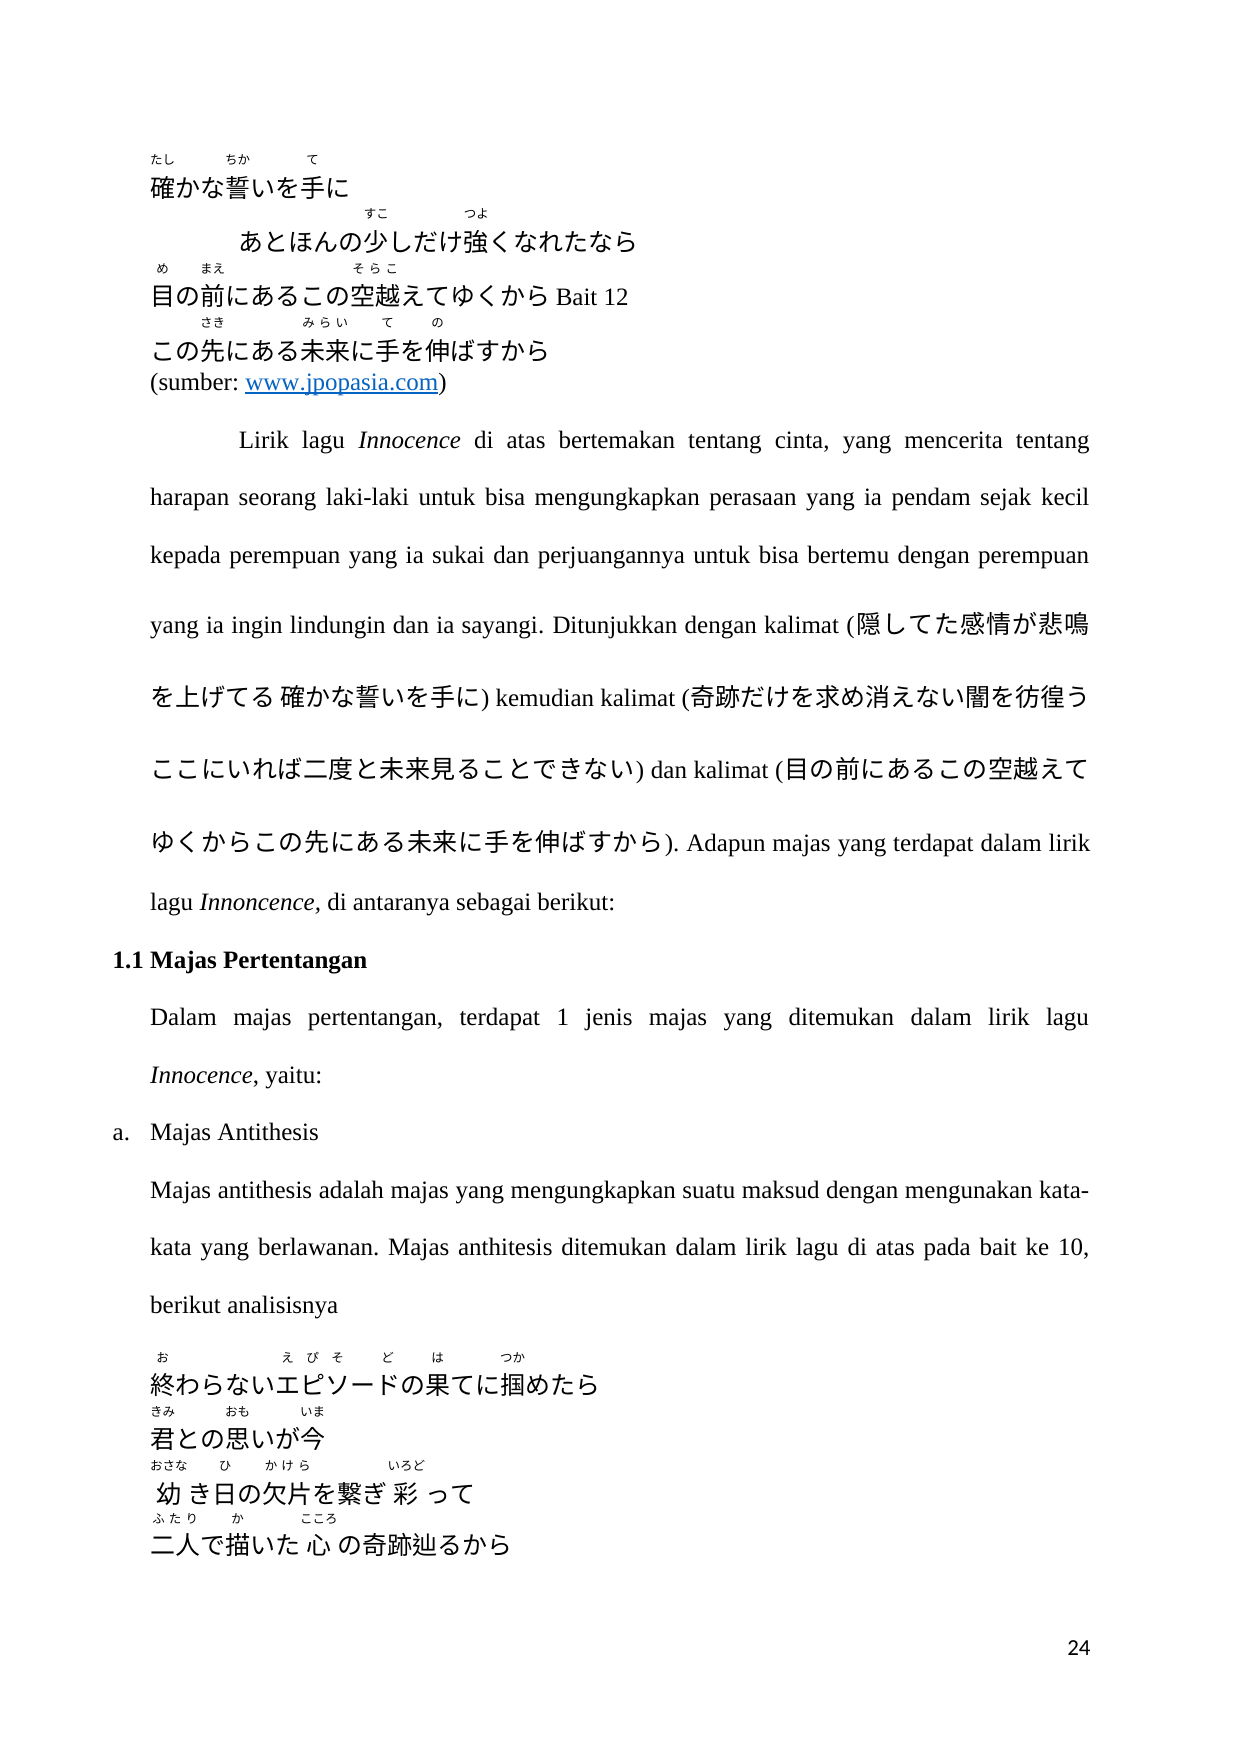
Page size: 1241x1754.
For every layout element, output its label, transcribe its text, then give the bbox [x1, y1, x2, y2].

list Majas Pertentangan [112, 945, 1090, 974]
text とのいが [150, 1402, 1090, 1456]
text あとほんのしだけくなれたなら [150, 204, 1090, 259]
text Majas antithesis adalah majas yang mengungkapkan suatu maksud dengan mengunakan kata-kata yang berlawanan. Majas anthitesis ditemukan dalam lirik lagu di atas pada bait ke 10, berikut analisisnya [150, 1175, 1090, 1319]
text (sumber: www.jpopasia.com) [150, 367, 1090, 396]
text Lirik lagu Innocence di atas bertemakan tentang cinta, yang mencerita tentang harapan seorang laki-laki untuk bisa mengungkapkan perasaan yang ia pendam sejak kecil kepada perempuan yang ia sukai dan perjuangannya untuk bisa bertemu dengan perempuan yang ia ingin lindungin dan ia sayangi. Ditunjukkan dengan kalimat (隠してた感情が悲鳴を上げてる 確かな誓いを手に) kemudian kalimat (奇跡だけを求め消えない闇を彷徨う ここにいれば二度と未来見ることできない) dan kalimat (目の前にあるこの空越えてゆくからこの先にある未来に手を伸ばすから). Adapun majas yang terdapat dalam lirik lagu Innoncence, di antaranya sebagai berikut: [150, 425, 1090, 916]
text このにあるにをばすから [150, 313, 1090, 367]
text わらないーのてにめたら [150, 1347, 1090, 1402]
text きのを繋ぎって [150, 1456, 1090, 1511]
text でいたの奇跡辿るから [150, 1511, 1090, 1562]
text かないをに [150, 150, 1090, 204]
text Dalam majas pertentangan, terdapat 1 jenis majas yang ditemukan dalam lirik lagu Innocence, yaitu: [150, 1002, 1090, 1089]
text のにあるこのえてゆくから Bait 12 [150, 259, 1090, 313]
list Majas Antithesis [112, 1117, 1090, 1146]
